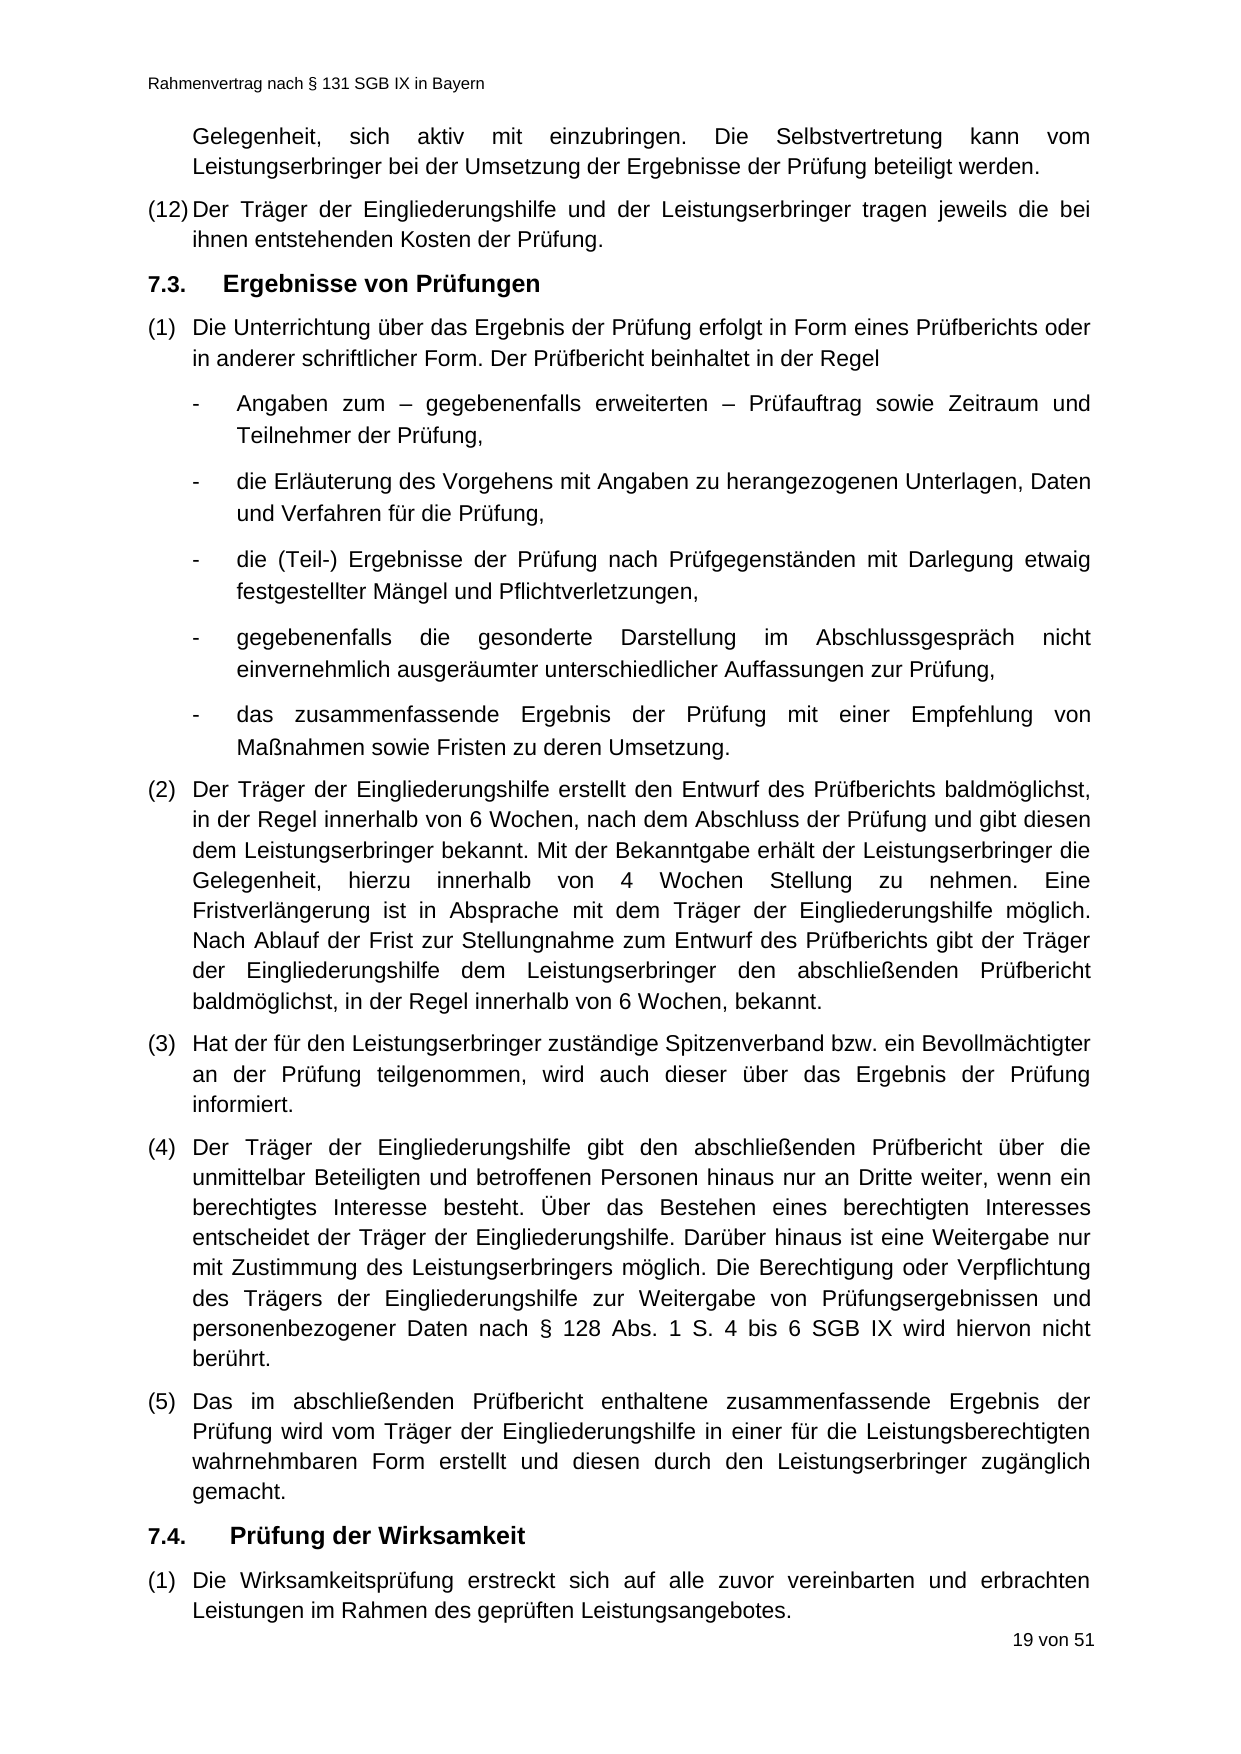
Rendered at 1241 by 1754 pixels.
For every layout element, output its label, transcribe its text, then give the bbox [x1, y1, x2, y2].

list Ergebnisse von Prüfungen [148, 269, 1091, 297]
list Die Wirksamkeitsprüfung erstreckt sich auf alle zuvor vereinbarten und erbrachten Leistungen im Rahmen des geprüften Leistungsangebotes. [148, 1567, 1091, 1623]
list Angaben zum – gegebenenfalls erweiterten – Prüfauftrag sowie Zeitraum und Teilnehmer der Prüfung, [192, 387, 1091, 449]
list Das im abschließenden Prüfbericht enthaltene zusammenfassende Ergebnis der Prüfung wird vom Träger der Eingliederungshilfe in einer für die Leistungsberechtigten wahrnehmbaren Form erstellt und diesen durch den Leistungserbringer zugänglich gemacht. [148, 1388, 1091, 1505]
list Prüfung der Wirksamkeit [148, 1521, 1083, 1550]
list gegebenenfalls die gesonderte Darstellung im Abschlussgespräch nicht einvernehmlich ausgeräumter unterschiedlicher Auffassungen zur Prüfung, [192, 621, 1091, 682]
list Hat der für den Leistungserbringer zuständige Spitzenverband bzw. ein Bevollmächtigter an der Prüfung teilgenommen, wird auch dieser über das Ergebnis der Prüfung informiert. [148, 1030, 1091, 1117]
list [148, 123, 1091, 179]
list die (Teil-) Ergebnisse der Prüfung nach Prüfgegenständen mit Darlegung etwaig festgestellter Mängel und Pflichtverletzungen, [192, 543, 1091, 604]
list Der Träger der Eingliederungshilfe und der Leistungserbringer tragen jeweils die bei ihnen entstehenden Kosten der Prüfung. [148, 196, 1091, 252]
list Der Träger der Eingliederungshilfe erstellt den Entwurf des Prüfberichts baldmöglichst, in der Regel innerhalb von 6 Wochen, nach dem Abschluss der Prüfung und gibt diesen dem Leistungserbringer bekannt. Mit der Bekanntgabe erhält der Leistungserbringer die Gelegenheit, hierzu innerhalb von 4 Wochen Stellung zu nehmen. Eine Fristverlängerung ist in Absprache mit dem Träger der Eingliederungshilfe möglich. Nach Ablauf der Frist zur Stellungnahme zum Entwurf des Prüfberichts gibt der Träger der Eingliederungshilfe dem Leistungserbringer den abschließenden Prüfbericht baldmöglichst, in der Regel innerhalb von 6 Wochen, bekannt. [148, 776, 1091, 1014]
list Die Unterrichtung über das Ergebnis der Prüfung erfolgt in Form eines Prüfberichts oder in anderer schriftlicher Form. Der Prüfbericht beinhaltet in der Regel [148, 314, 1091, 371]
list Der Träger der Eingliederungshilfe gibt den abschließenden Prüfbericht über die unmittelbar Beteiligten und betroffenen Personen hinaus nur an Dritte weiter, wenn ein berechtigtes Interesse besteht. Über das Bestehen eines berechtigten Interesses entscheidet der Träger der Eingliederungshilfe. Darüber hinaus ist eine Weitergabe nur mit Zustimmung des Leistungserbringers möglich. Die Berechtigung oder Verpflichtung des Trägers der Eingliederungshilfe zur Weitergabe von Prüfungsergebnissen und personenbezogener Daten nach § 128 Abs. 1 S. 4 bis 6 SGB IX wird hiervon nicht berührt. [148, 1133, 1091, 1371]
list die Erläuterung des Vorgehens mit Angaben zu herangezogenen Unterlagen, Daten und Verfahren für die Prüfung, [192, 465, 1091, 526]
list das zusammenfassende Ergebnis der Prüfung mit einer Empfehlung von Maßnahmen sowie Fristen zu deren Umsetzung. [192, 698, 1091, 760]
